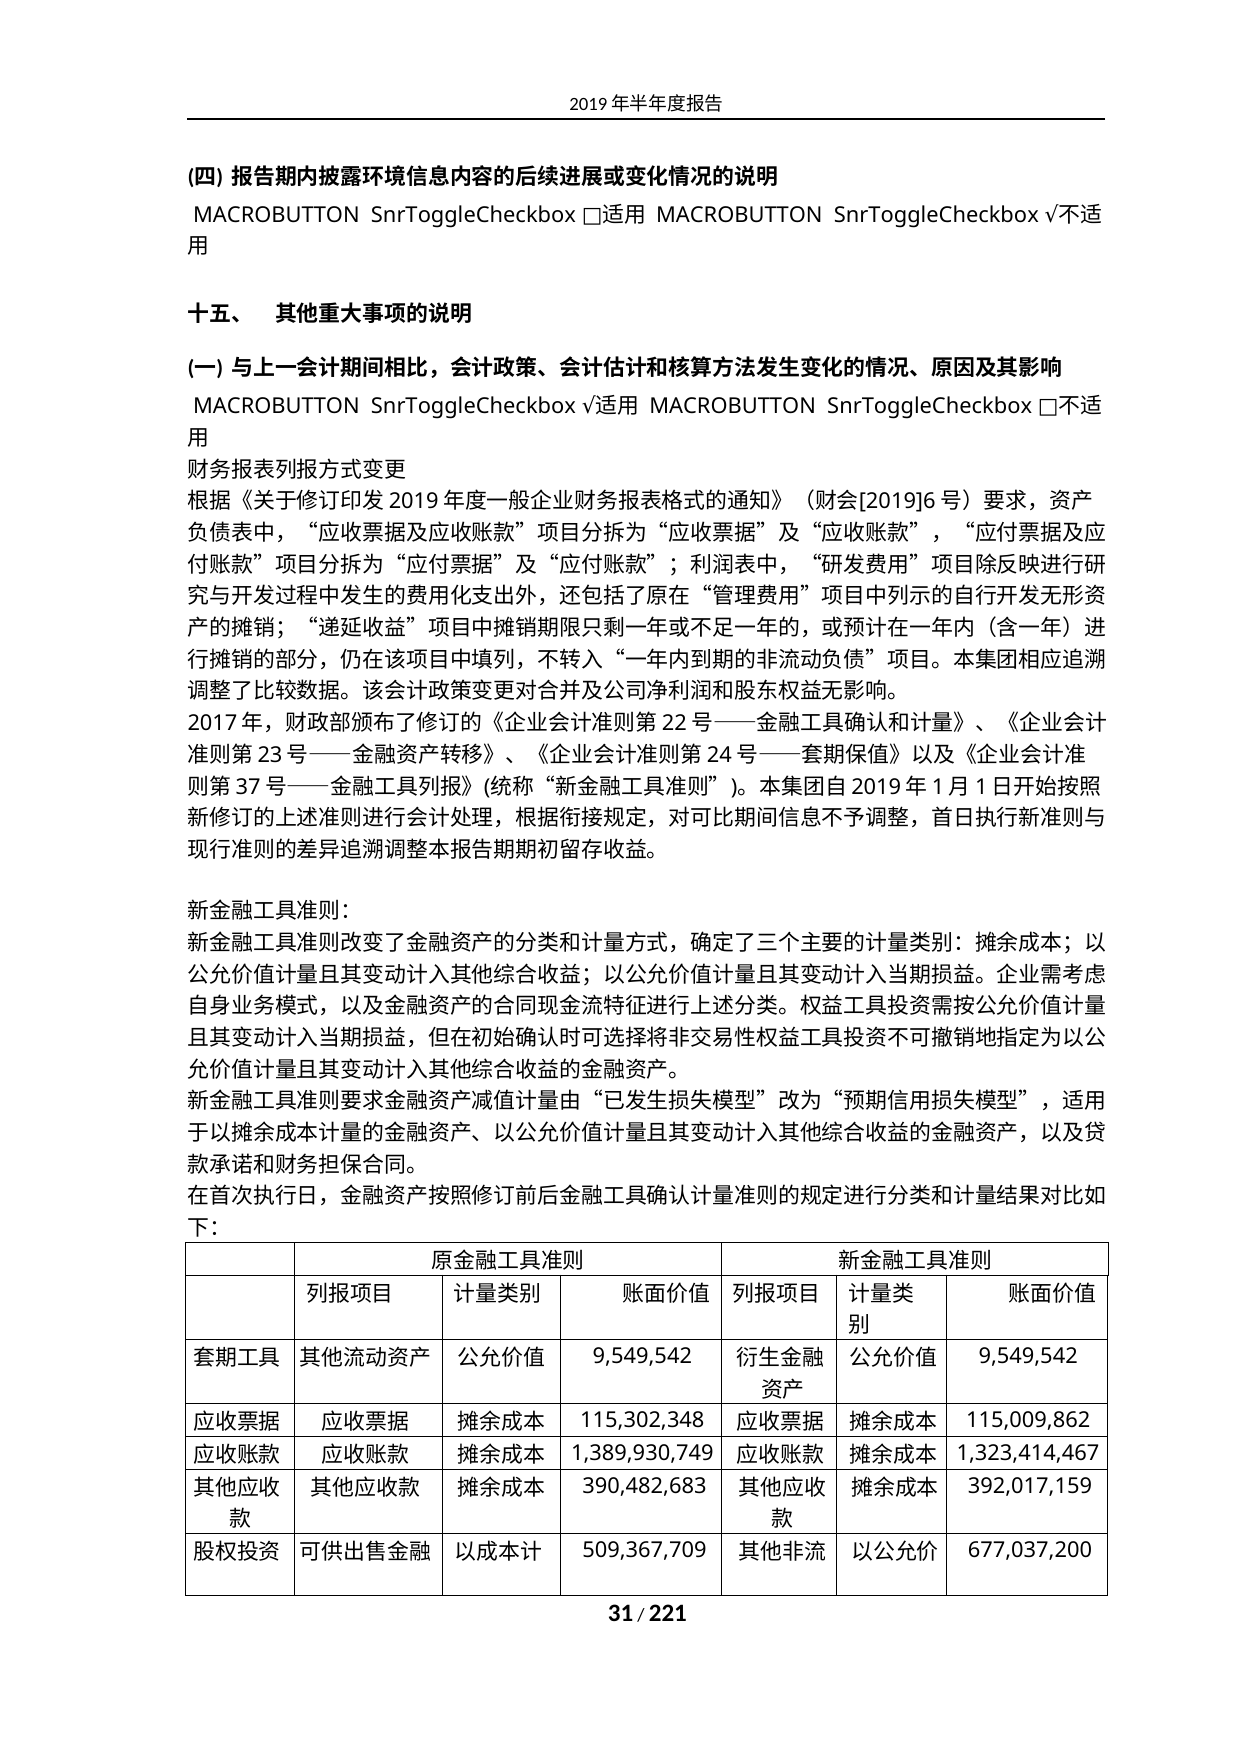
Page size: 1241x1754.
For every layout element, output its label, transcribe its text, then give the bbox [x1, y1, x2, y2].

subtitle 其他重大事项的说明 [187, 296, 1107, 328]
